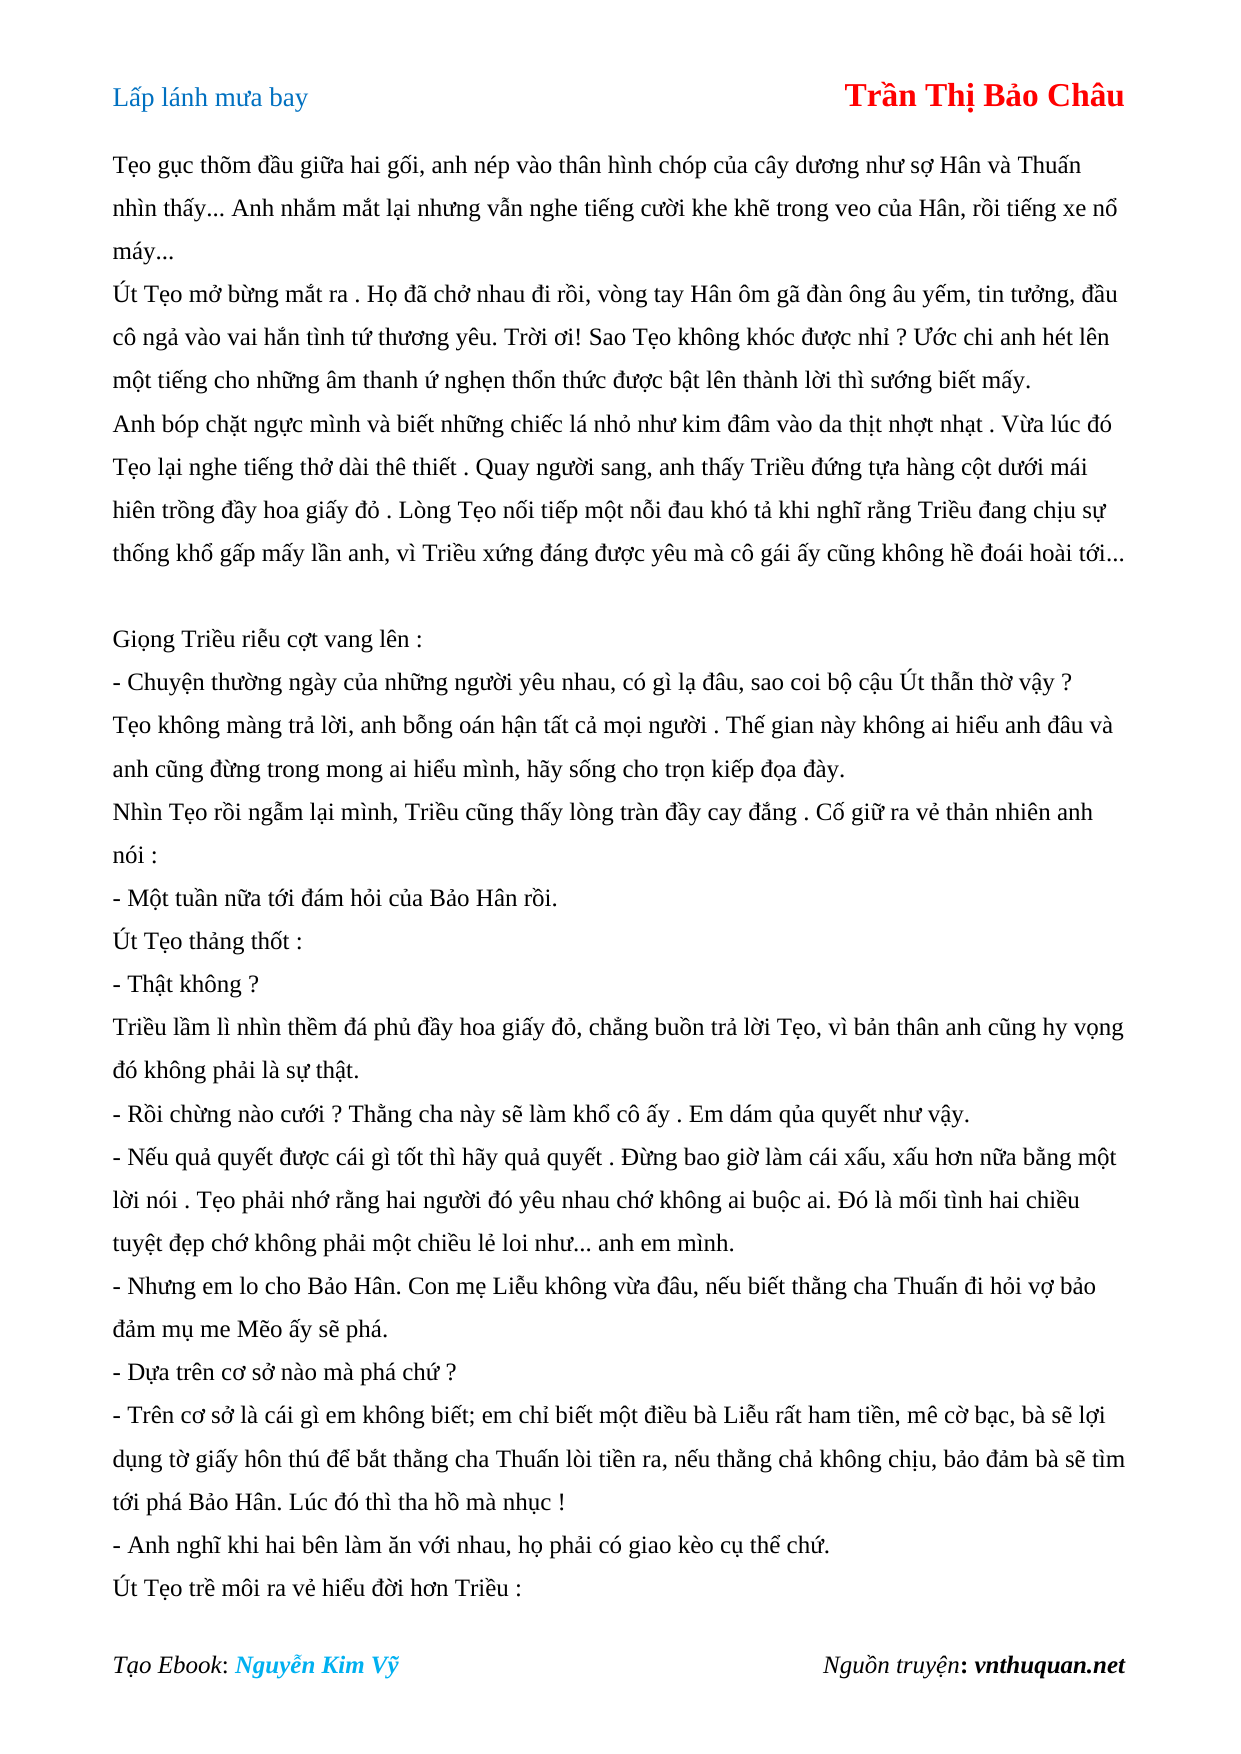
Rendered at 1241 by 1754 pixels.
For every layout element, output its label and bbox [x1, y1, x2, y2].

text [112, 150, 1128, 1602]
